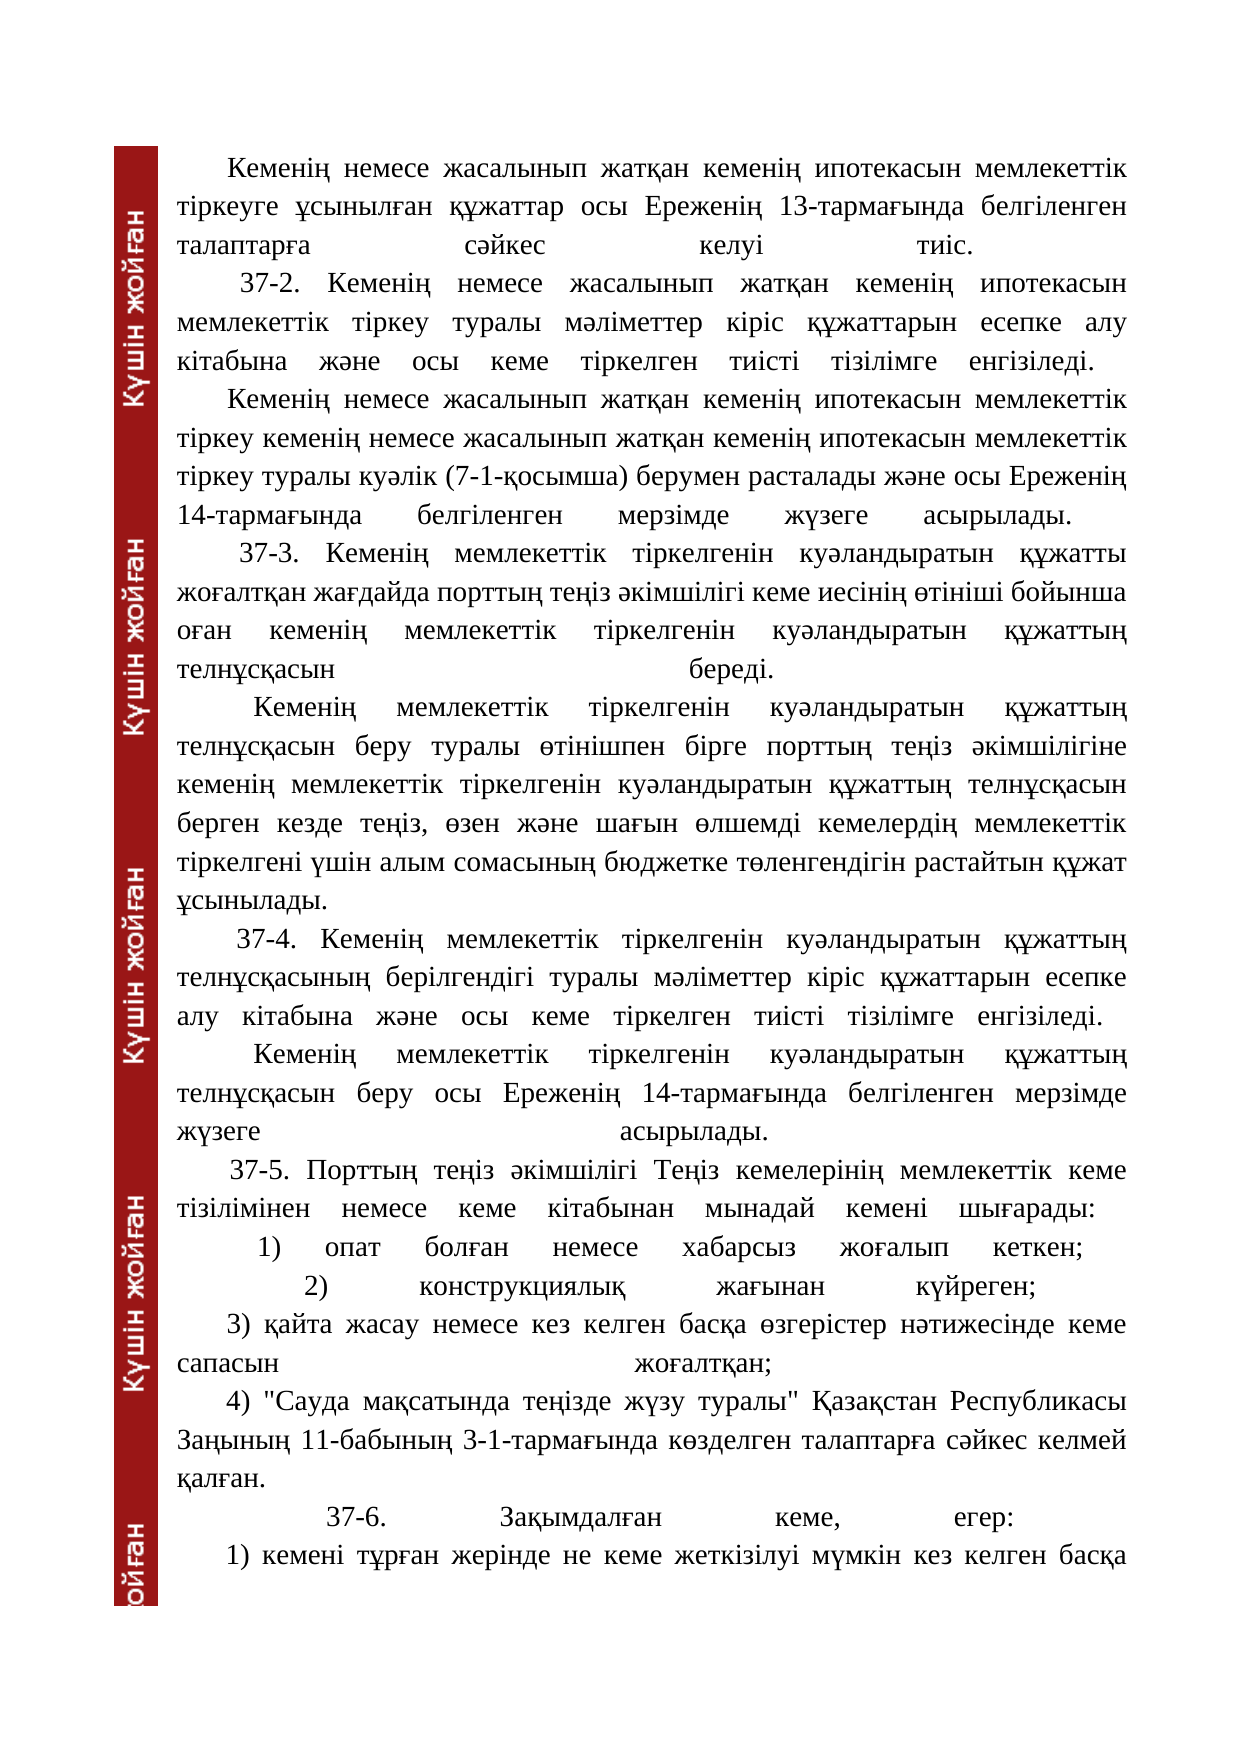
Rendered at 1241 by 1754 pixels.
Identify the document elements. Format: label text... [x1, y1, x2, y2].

picture [114, 146, 158, 150]
picture [114, 1571, 158, 1606]
